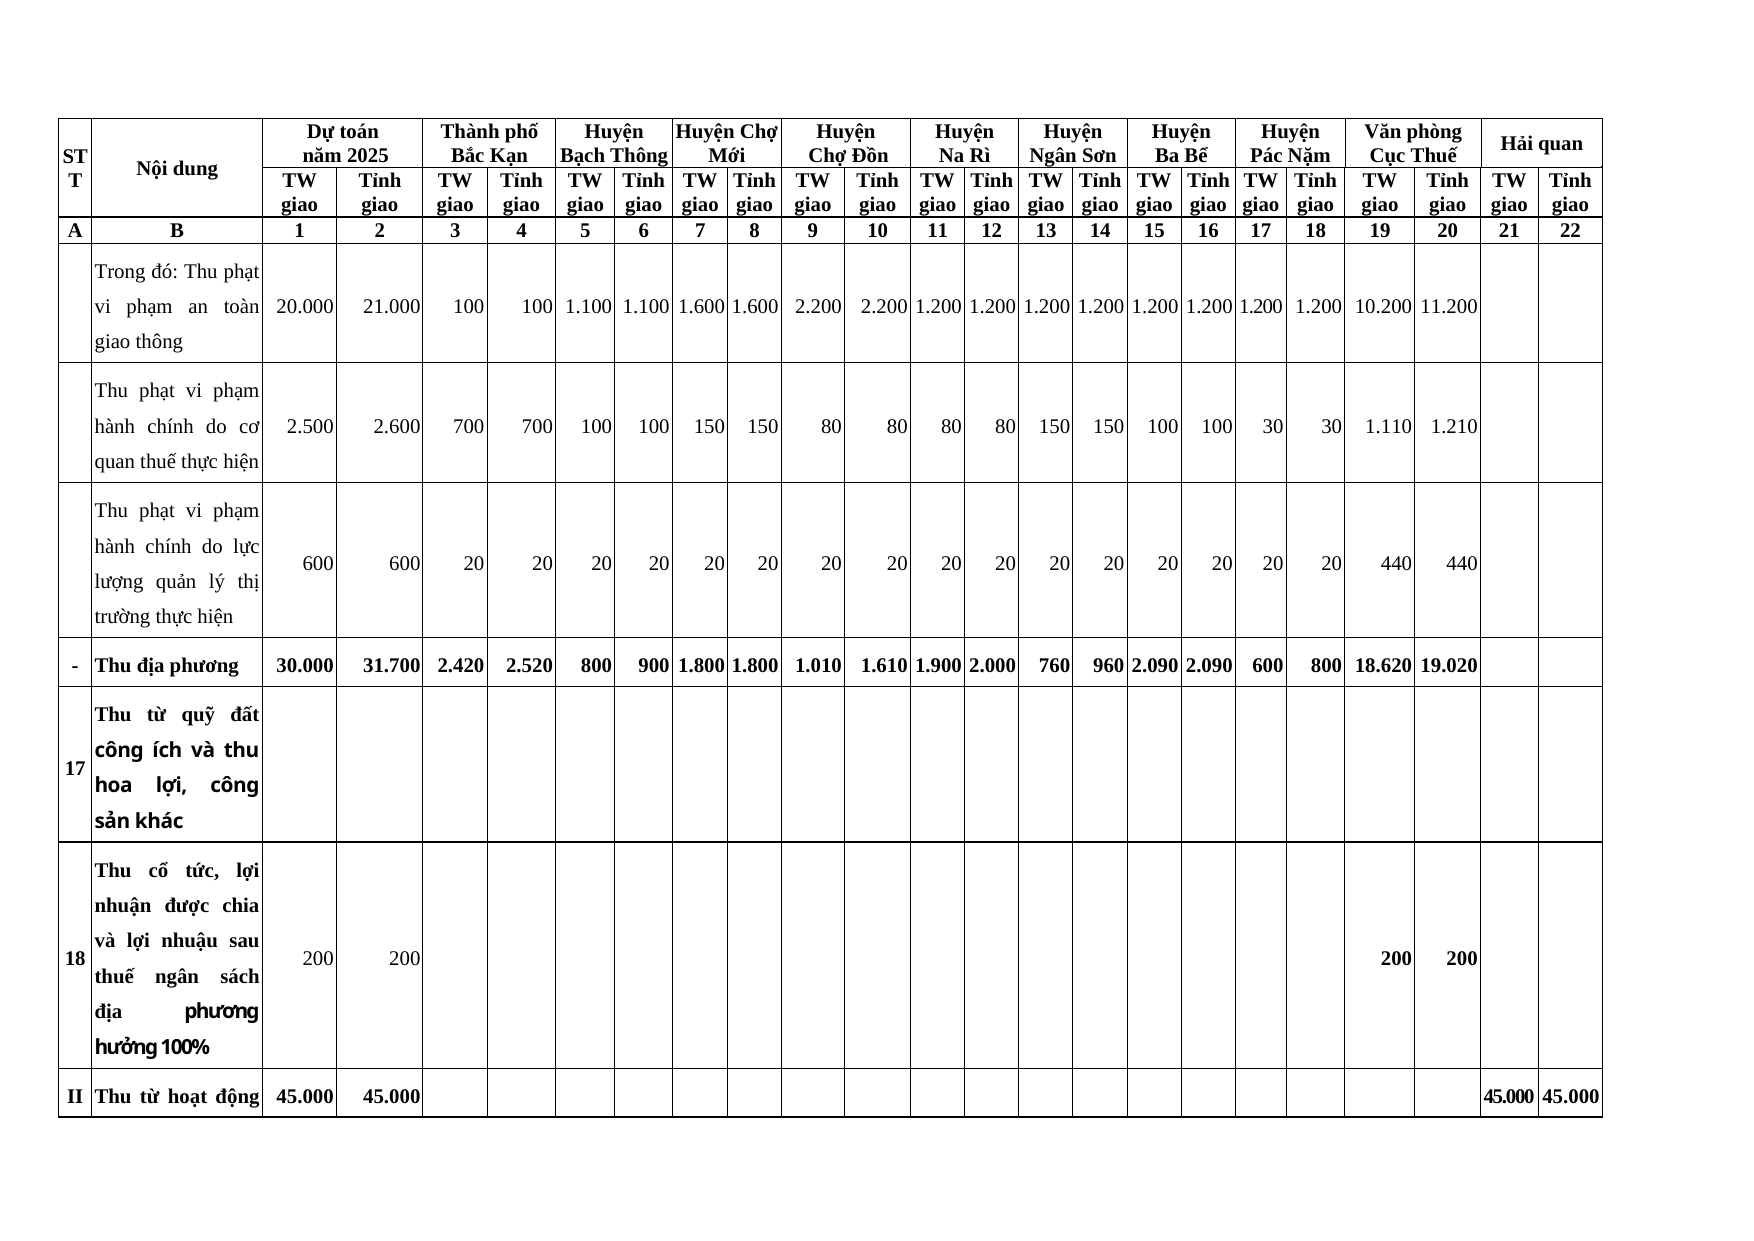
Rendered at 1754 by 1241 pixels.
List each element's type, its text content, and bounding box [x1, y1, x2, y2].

table_cell 200 [1345, 843, 1414, 1067]
table_cell 20 [488, 483, 555, 637]
table_cell Thu phạt vi phạm hành chính do cơ quan thuế thực hiện [92, 363, 262, 482]
table_cell 20 [1415, 218, 1480, 242]
table_cell Tỉnh giao [728, 168, 781, 216]
table_cell 1.900 [911, 638, 964, 686]
table_cell 18 [59, 843, 91, 1067]
table_cell [1073, 1069, 1127, 1116]
table_cell 100 [615, 363, 672, 482]
table_cell 20 [1287, 483, 1344, 637]
table_cell 700 [423, 363, 487, 482]
table_cell [1539, 244, 1602, 362]
table_cell 31.700 [337, 638, 422, 686]
table_cell TW giao [1128, 168, 1181, 216]
table_cell Tỉnh giao [1182, 168, 1235, 216]
table_cell 200 [337, 843, 422, 1067]
table_cell 20 [1236, 483, 1286, 637]
table_cell 200 [263, 843, 336, 1067]
table_cell - [782, 843, 844, 1067]
table_cell [488, 687, 555, 841]
table_cell 1.010 [782, 638, 844, 686]
table_cell 20 [728, 483, 781, 637]
table_cell Thu từ hoạt động xuất, nhập khẩu [92, 1069, 262, 1116]
table_cell 20 [556, 483, 614, 637]
table_cell 2.000 [965, 638, 1018, 686]
table_cell [1287, 1069, 1344, 1116]
table_cell 45.000 [1481, 1069, 1538, 1116]
table_cell TW giao [263, 168, 336, 216]
table_cell 100 [423, 244, 487, 362]
table_cell 2.090 [1128, 638, 1181, 686]
table_cell 20 [845, 483, 910, 637]
table_cell [1415, 1069, 1480, 1116]
table_cell 440 [1345, 483, 1414, 637]
table_cell 150 [728, 363, 781, 482]
table_cell Tỉnh giao [1287, 168, 1344, 216]
table_cell [782, 1069, 844, 1116]
table_cell 10.200 [1345, 244, 1414, 362]
table_cell - [673, 843, 727, 1067]
table_cell 800 [556, 638, 614, 686]
table_cell [1539, 483, 1602, 637]
table_cell - [728, 843, 781, 1067]
table_cell Thu phạt vi phạm hành chính do lực lượng quản lý thị trường thực hiện [92, 483, 262, 637]
table_cell 2.200 [845, 244, 910, 362]
table_header Huyện Na Rì [911, 119, 1018, 167]
table_cell 2.420 [423, 638, 487, 686]
table_cell 11 [911, 218, 964, 242]
table_cell TW giao [423, 168, 487, 216]
table_cell 600 [263, 483, 336, 637]
table_cell 1.200 [1019, 244, 1072, 362]
table_cell 1 [263, 218, 336, 242]
table_cell 1.800 [728, 638, 781, 686]
table_cell [488, 843, 555, 1067]
table_cell 20 [1182, 483, 1235, 637]
table_cell [1019, 1069, 1072, 1116]
table_cell TW giao [782, 168, 844, 216]
table_cell [965, 687, 1018, 841]
table_cell [556, 843, 614, 1067]
table_cell 1.200 [1128, 244, 1181, 362]
table_cell [728, 1069, 781, 1116]
table_cell TW giao [556, 168, 614, 216]
table_cell [59, 363, 91, 482]
table_cell 9 [782, 218, 844, 242]
table_header Thành phố Bắc Kạn [423, 119, 555, 167]
table_cell 16 [1182, 218, 1235, 242]
table_cell [1539, 843, 1602, 1067]
table_cell - [845, 843, 910, 1067]
table_cell 1.600 [728, 244, 781, 362]
table_cell 2.200 [782, 244, 844, 362]
table_cell [1539, 687, 1602, 841]
table_cell [1236, 687, 1286, 841]
table_cell [1481, 638, 1538, 686]
table_cell [1128, 687, 1181, 841]
table_cell 0 [1345, 687, 1414, 841]
table_cell 1.200 [965, 244, 1018, 362]
table_header Huyện Pác Nặm [1236, 119, 1345, 167]
table_cell 80 [782, 363, 844, 482]
table_cell [845, 1069, 910, 1116]
table_cell 10 [845, 218, 910, 242]
table_header Nội dung [92, 119, 262, 216]
table_cell 14 [1073, 218, 1127, 242]
table_cell 150 [673, 363, 727, 482]
table_cell 20 [911, 483, 964, 637]
table_cell 3 [423, 218, 487, 242]
table_cell Tỉnh giao [337, 168, 422, 216]
table_cell 7 [673, 218, 727, 242]
table_cell [1345, 1069, 1414, 1116]
table_cell Thu cổ tức, lợi nhuận được chia và lợi nhuậu sau thuế ngân sách địa phương hưởng 100% [92, 843, 262, 1067]
table_cell 0 [1415, 687, 1480, 841]
table_cell [911, 687, 964, 841]
table_cell 11.200 [1415, 244, 1480, 362]
table_cell [728, 687, 781, 841]
table_cell 21 [1481, 218, 1538, 242]
table_cell [1481, 483, 1538, 637]
table_cell 1.110 [1345, 363, 1414, 482]
table_cell 20 [615, 483, 672, 637]
table_cell - [1019, 843, 1072, 1067]
table_header Huyện Chợ Mới [673, 119, 781, 167]
table_cell [337, 687, 422, 841]
table_cell 900 [615, 638, 672, 686]
table_cell 45.000 [1539, 1069, 1602, 1116]
table_cell 80 [965, 363, 1018, 482]
table_cell 200 [1415, 843, 1480, 1067]
table_cell 20 [673, 483, 727, 637]
table_cell [423, 1069, 487, 1116]
table_cell 30 [1287, 363, 1344, 482]
table_header Huyện Ba Bể [1128, 119, 1235, 167]
table_cell 2 [337, 218, 422, 242]
table_cell 80 [845, 363, 910, 482]
table_cell 17 [59, 687, 91, 841]
table_cell 100 [556, 363, 614, 482]
table_cell 0 [1073, 687, 1127, 841]
table_cell 8 [728, 218, 781, 242]
table_cell [1481, 363, 1538, 482]
table_cell Tỉnh giao [488, 168, 555, 216]
table_cell [615, 1069, 672, 1116]
table_cell 600 [1236, 638, 1286, 686]
table_cell Tỉnh giao [965, 168, 1018, 216]
table_cell 760 [1019, 638, 1072, 686]
table_cell 1.200 [1182, 244, 1235, 362]
table_cell [423, 687, 487, 841]
table_cell 2.520 [488, 638, 555, 686]
table_cell 18.620 [1345, 638, 1414, 686]
table_cell [59, 244, 91, 362]
table_cell Tỉnh giao [615, 168, 672, 216]
table_cell TW giao [1019, 168, 1072, 216]
table_cell - [59, 638, 91, 686]
table_cell [673, 1069, 727, 1116]
table_cell 100 [488, 244, 555, 362]
table_cell 20.000 [263, 244, 336, 362]
table_cell [673, 687, 727, 841]
table_cell II [59, 1069, 91, 1116]
table_cell 700 [488, 363, 555, 482]
table_cell 1.200 [911, 244, 964, 362]
table_cell TW giao [673, 168, 727, 216]
table_cell 19 [1345, 218, 1414, 242]
table_cell [59, 483, 91, 637]
table_cell - [1182, 843, 1235, 1067]
table_cell 1.200 [1287, 244, 1344, 362]
table_cell [965, 1069, 1018, 1116]
table_cell 1.800 [673, 638, 727, 686]
table_cell 20 [1128, 483, 1181, 637]
table_cell A [59, 218, 91, 242]
table_cell 13 [1019, 218, 1072, 242]
table_cell 30 [1236, 363, 1286, 482]
table_cell 960 [1073, 638, 1127, 686]
table_cell 20 [423, 483, 487, 637]
table_cell Tỉnh giao [1415, 168, 1480, 216]
table_cell 440 [1415, 483, 1480, 637]
table_cell Tỉnh giao [1539, 168, 1602, 216]
table_cell [1481, 244, 1538, 362]
table_cell [1182, 1069, 1235, 1116]
table_cell - [1236, 843, 1286, 1067]
table_cell 20 [1073, 483, 1127, 637]
table_cell [1236, 1069, 1286, 1116]
table_cell 18 [1287, 218, 1344, 242]
table_cell 1.610 [845, 638, 910, 686]
table_header Huyện Ngân Sơn [1019, 119, 1127, 167]
table_cell 20 [965, 483, 1018, 637]
table_header Dự toán năm 2025 [263, 119, 422, 167]
table_cell 1.600 [673, 244, 727, 362]
table_cell B [92, 218, 262, 242]
table_cell 45.000 [263, 1069, 336, 1116]
table_cell [423, 843, 487, 1067]
table_header Huyện Chợ Đồn [782, 119, 910, 167]
table_cell [1539, 638, 1602, 686]
table_cell - [1128, 843, 1181, 1067]
table_cell [488, 1069, 555, 1116]
table_cell [911, 1069, 964, 1116]
table_cell TW giao [911, 168, 964, 216]
table_cell [556, 687, 614, 841]
table_cell - [1287, 843, 1344, 1067]
table_cell [1287, 687, 1344, 841]
table_cell 2.600 [337, 363, 422, 482]
table_cell 1.100 [556, 244, 614, 362]
table_cell 1.210 [1415, 363, 1480, 482]
table_cell 5 [556, 218, 614, 242]
table_cell - [1073, 843, 1127, 1067]
table_cell 45.000 [337, 1069, 422, 1116]
table_cell - [911, 843, 964, 1067]
table_cell Tỉnh giao [845, 168, 910, 216]
table_header Hải quan [1482, 119, 1602, 167]
table_cell 150 [1073, 363, 1127, 482]
table_cell 2.500 [263, 363, 336, 482]
table_cell 4 [488, 218, 555, 242]
table_cell Tỉnh giao [1073, 168, 1127, 216]
table_cell TW giao [1345, 168, 1414, 216]
table_cell 20 [1019, 483, 1072, 637]
table_cell 100 [1128, 363, 1181, 482]
table_cell 150 [1019, 363, 1072, 482]
table_cell TW giao [1481, 168, 1538, 216]
table_cell 1.100 [615, 244, 672, 362]
table_cell [1481, 843, 1538, 1067]
table_cell 800 [1287, 638, 1344, 686]
table_cell 1.200 [1073, 244, 1127, 362]
table_cell [615, 687, 672, 841]
table_cell TW giao [1236, 168, 1286, 216]
table_cell [263, 687, 336, 841]
table_cell - [965, 843, 1018, 1067]
table_cell [1019, 687, 1072, 841]
table_cell 21.000 [337, 244, 422, 362]
table_header STT [59, 119, 91, 216]
table_cell 2.090 [1182, 638, 1235, 686]
table_cell 17 [1236, 218, 1286, 242]
table_cell 1.200 [1236, 244, 1286, 362]
table_header Văn phòng Cục Thuế [1346, 119, 1481, 167]
table_cell 100 [1182, 363, 1235, 482]
table_cell [1539, 363, 1602, 482]
table_cell 19.020 [1415, 638, 1480, 686]
table_cell 12 [965, 218, 1018, 242]
table_cell 6 [615, 218, 672, 242]
table_cell [782, 687, 844, 841]
table_cell [1128, 1069, 1181, 1116]
table_cell 600 [337, 483, 422, 637]
table_cell 15 [1128, 218, 1181, 242]
table_cell Thu từ quỹ đất công ích và thu hoa lợi, công sản khác [92, 687, 262, 841]
table_cell - [615, 843, 672, 1067]
table_cell 30.000 [263, 638, 336, 686]
table_header Huyện Bạch Thông [556, 119, 672, 167]
table_cell [1481, 687, 1538, 841]
table_cell 20 [782, 483, 844, 637]
table_cell 22 [1539, 218, 1602, 242]
table_cell Thu địa phương [92, 638, 262, 686]
table_cell [845, 687, 910, 841]
table_cell 0 [1182, 687, 1235, 841]
table_cell 80 [911, 363, 964, 482]
table_cell [556, 1069, 614, 1116]
table_cell Trong đó: Thu phạt vi phạm an toàn giao thông [92, 244, 262, 362]
